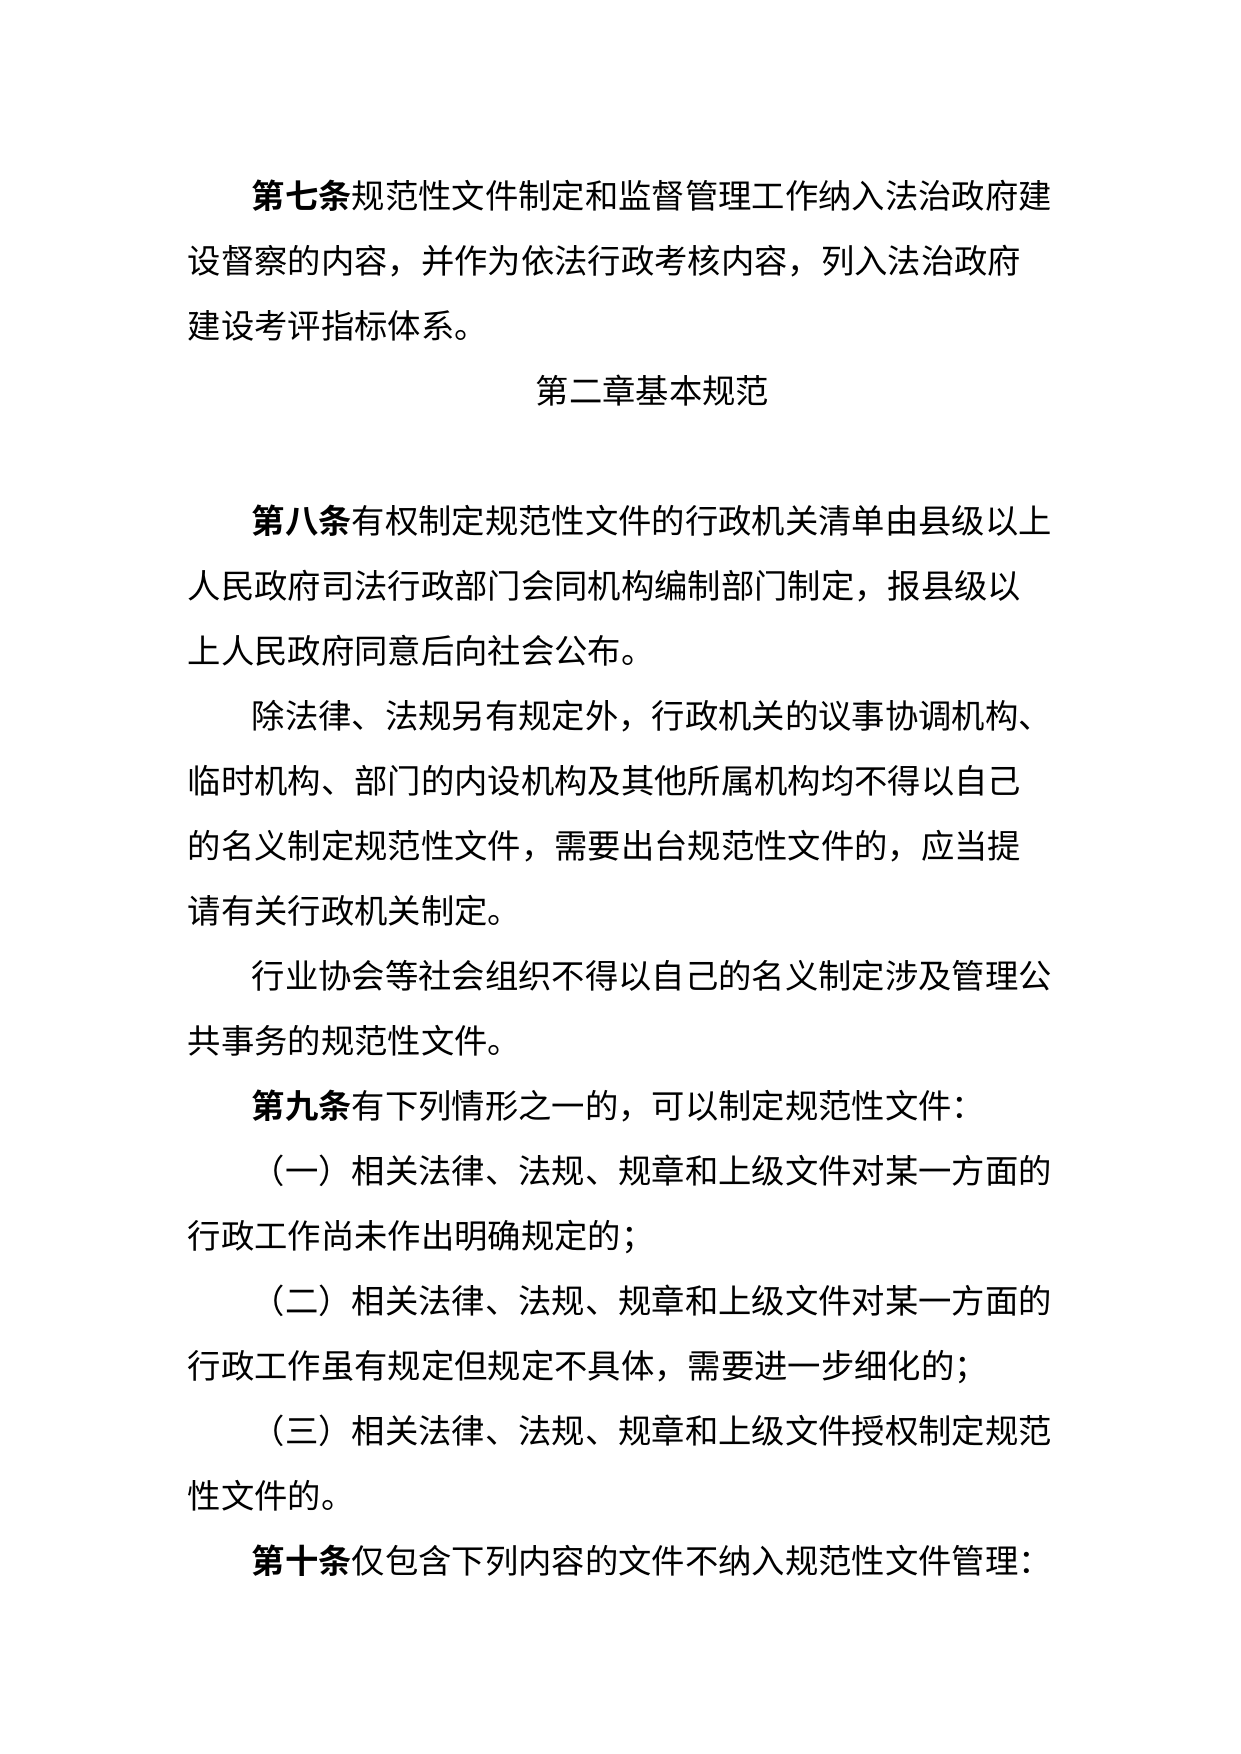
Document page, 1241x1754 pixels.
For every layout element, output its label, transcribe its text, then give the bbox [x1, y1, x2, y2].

text 行业协会等社会组织不得以自己的名义制定涉及管理公共事务的规范性文件。 [187, 942, 1053, 1072]
text 除法律、法规另有规定外，行政机关的议事协调机构、临时机构、部门的内设机构及其他所属机构均不得以自己的名义制定规范性文件，需要出台规范性文件的，应当提请有关行政机关制定。 [187, 682, 1053, 942]
text 第八条有权制定规范性文件的行政机关清单由县级以上人民政府司法行政部门会同机构编制部门制定，报县级以上人民政府同意后向社会公布。 [187, 487, 1053, 682]
text 第十条仅包含下列内容的文件不纳入规范性文件管理： [187, 1527, 1053, 1592]
text 第七条规范性文件制定和监督管理工作纳入法治政府建设督察的内容，并作为依法行政考核内容，列入法治政府建设考评指标体系。 [187, 162, 1053, 357]
text （三）相关法律、法规、规章和上级文件授权制定规范性文件的。 [187, 1397, 1053, 1527]
text 第二章基本规范 [187, 357, 1053, 422]
text 第九条有下列情形之一的，可以制定规范性文件： [187, 1072, 1053, 1137]
text （二）相关法律、法规、规章和上级文件对某一方面的行政工作虽有规定但规定不具体，需要进一步细化的； [187, 1267, 1053, 1397]
text （一）相关法律、法规、规章和上级文件对某一方面的行政工作尚未作出明确规定的； [187, 1137, 1053, 1267]
